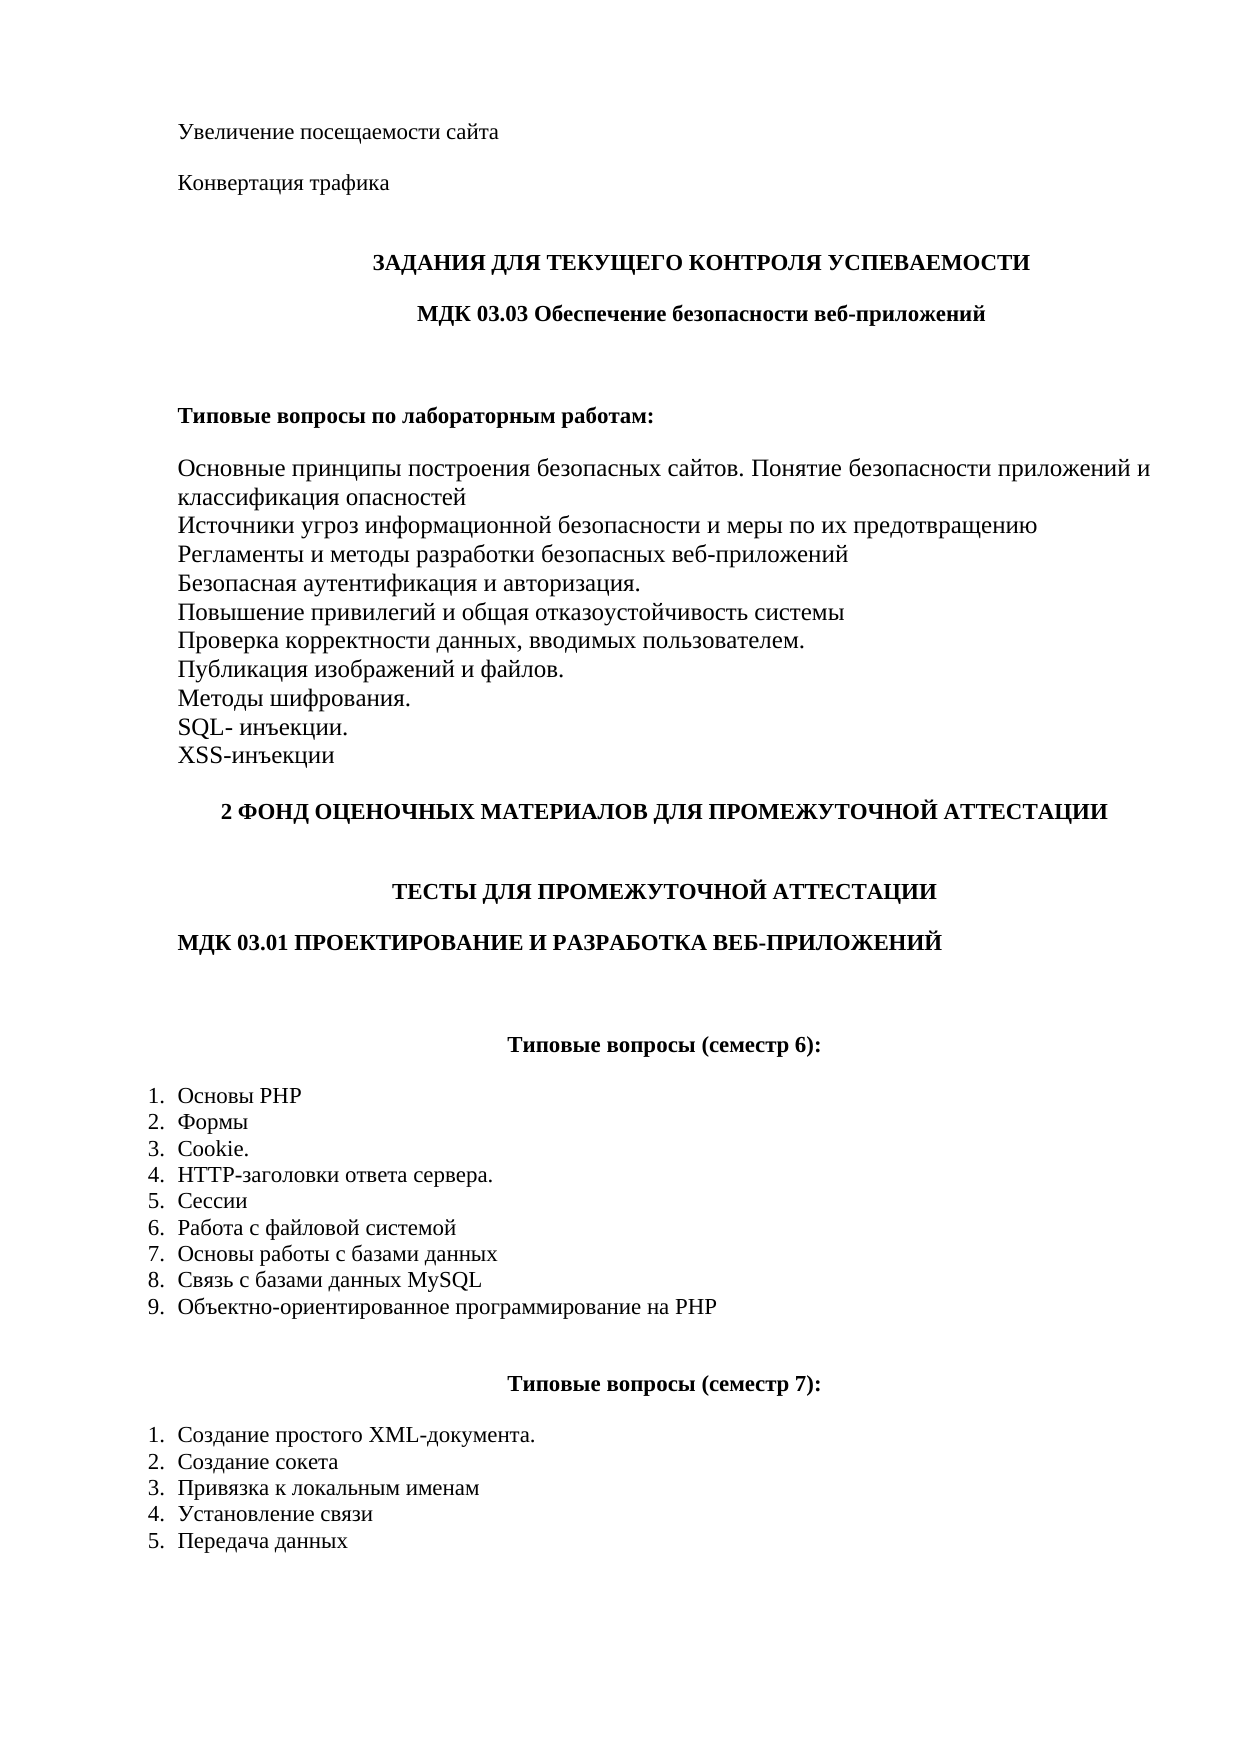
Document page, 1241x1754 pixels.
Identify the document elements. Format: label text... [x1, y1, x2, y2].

list XSS-инъекции [177, 741, 1152, 769]
text Типовые вопросы (семестр 6): [177, 1031, 1152, 1057]
text Увеличение посещаемости сайта [177, 118, 1152, 144]
list Создание сокета [148, 1448, 1152, 1474]
list Основные принципы построения безопасных сайтов. Понятие безопасности приложений и классификация опасностей [177, 453, 1152, 511]
text ТЕСТЫ ДЛЯ ПРОМЕЖУТОЧНОЙ АТТЕСТАЦИИ [177, 878, 1152, 904]
list Формы [148, 1108, 1152, 1135]
list Cookie. [148, 1135, 1152, 1161]
list Повышение привилегий и общая отказоустойчивость системы [177, 597, 1152, 626]
list Основы работы с базами данных [148, 1240, 1152, 1267]
list Публикация изображений и файлов. [177, 654, 1152, 683]
list Основы PHP [148, 1082, 1152, 1108]
list Создание простого XML-документа. [148, 1421, 1152, 1448]
list Связь с базами данных MySQL [148, 1267, 1152, 1293]
list Объектно-ориентированное программирование на PHP [148, 1293, 1152, 1319]
list Установление связи [148, 1500, 1152, 1527]
list Регламенты и методы разработки безопасных веб-приложений [177, 539, 1152, 568]
list Работа с файловой системой [148, 1214, 1152, 1240]
text Типовые вопросы (семестр 7): [177, 1370, 1152, 1397]
list Привязка к локальным именам [148, 1474, 1152, 1500]
text Конвертация трафика [177, 169, 1152, 196]
list Передача данных [148, 1527, 1152, 1553]
list Методы шифрования. [177, 683, 1152, 712]
list Сессии [148, 1187, 1152, 1214]
text МДК 03.03 Обеспечение безопасности веб-приложений [177, 300, 1152, 326]
text Типовые вопросы по лабораторным работам: [177, 402, 1152, 428]
text ЗАДАНИЯ ДЛЯ ТЕКУЩЕГО КОНТРОЛЯ УСПЕВАЕМОСТИ [177, 249, 1152, 275]
list Проверка корректности данных, вводимых пользователем. [177, 626, 1152, 654]
text 2 ФОНД ОЦЕНОЧНЫХ МАТЕРИАЛОВ ДЛЯ ПРОМЕЖУТОЧНОЙ АТТЕСТАЦИИ [177, 798, 1152, 824]
list Безопасная аутентификация и авторизация. [177, 568, 1152, 597]
text МДК 03.01 ПРОЕКТИРОВАНИЕ И РАЗРАБОТКА ВЕБ-ПРИЛОЖЕНИЙ [177, 929, 1152, 955]
list HTTP-заголовки ответа сервера. [148, 1161, 1152, 1187]
list SQL- инъекции. [177, 712, 1152, 741]
list Источники угроз информационной безопасности и меры по их предотвращению [177, 511, 1152, 539]
